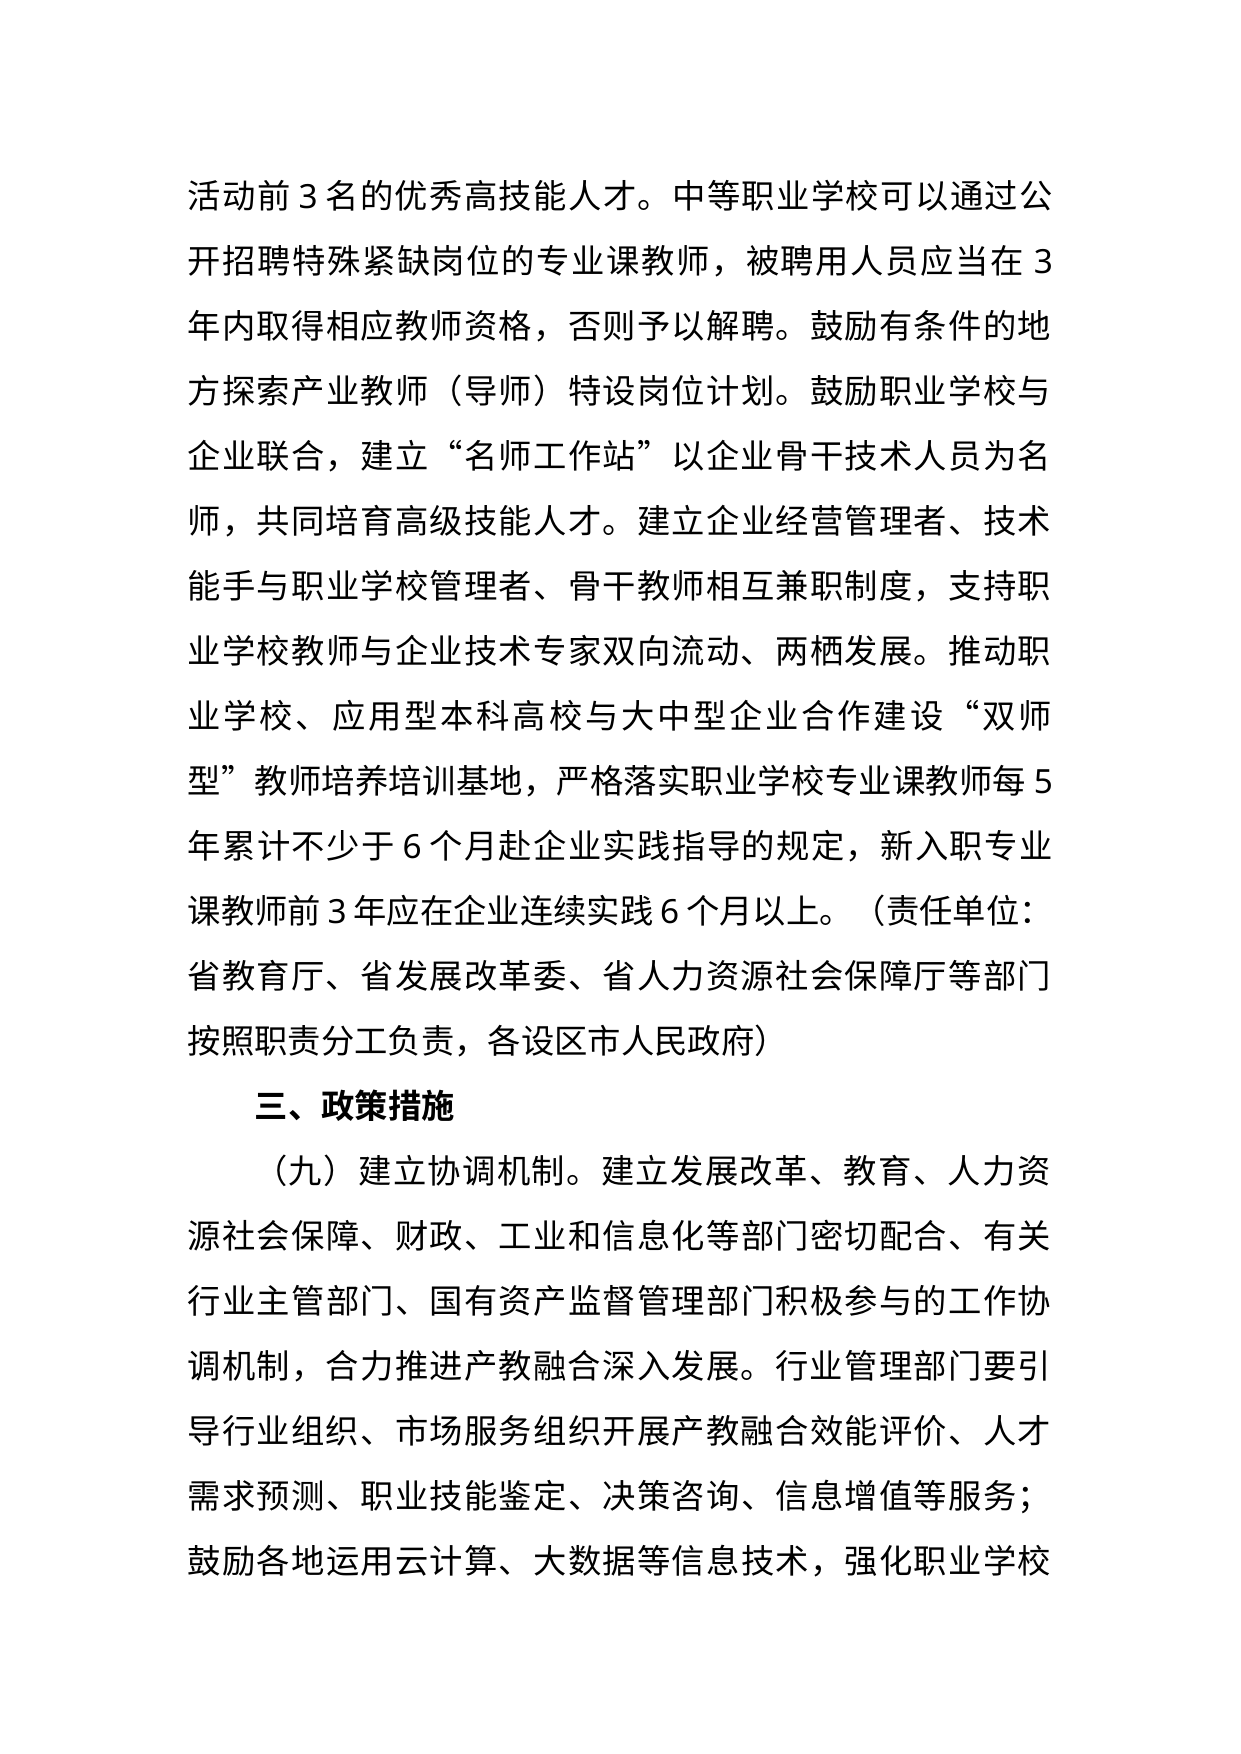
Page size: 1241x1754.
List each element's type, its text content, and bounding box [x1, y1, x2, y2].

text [187, 162, 1053, 1072]
text 三、政策措施 [187, 1072, 1053, 1137]
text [187, 1137, 1053, 1592]
